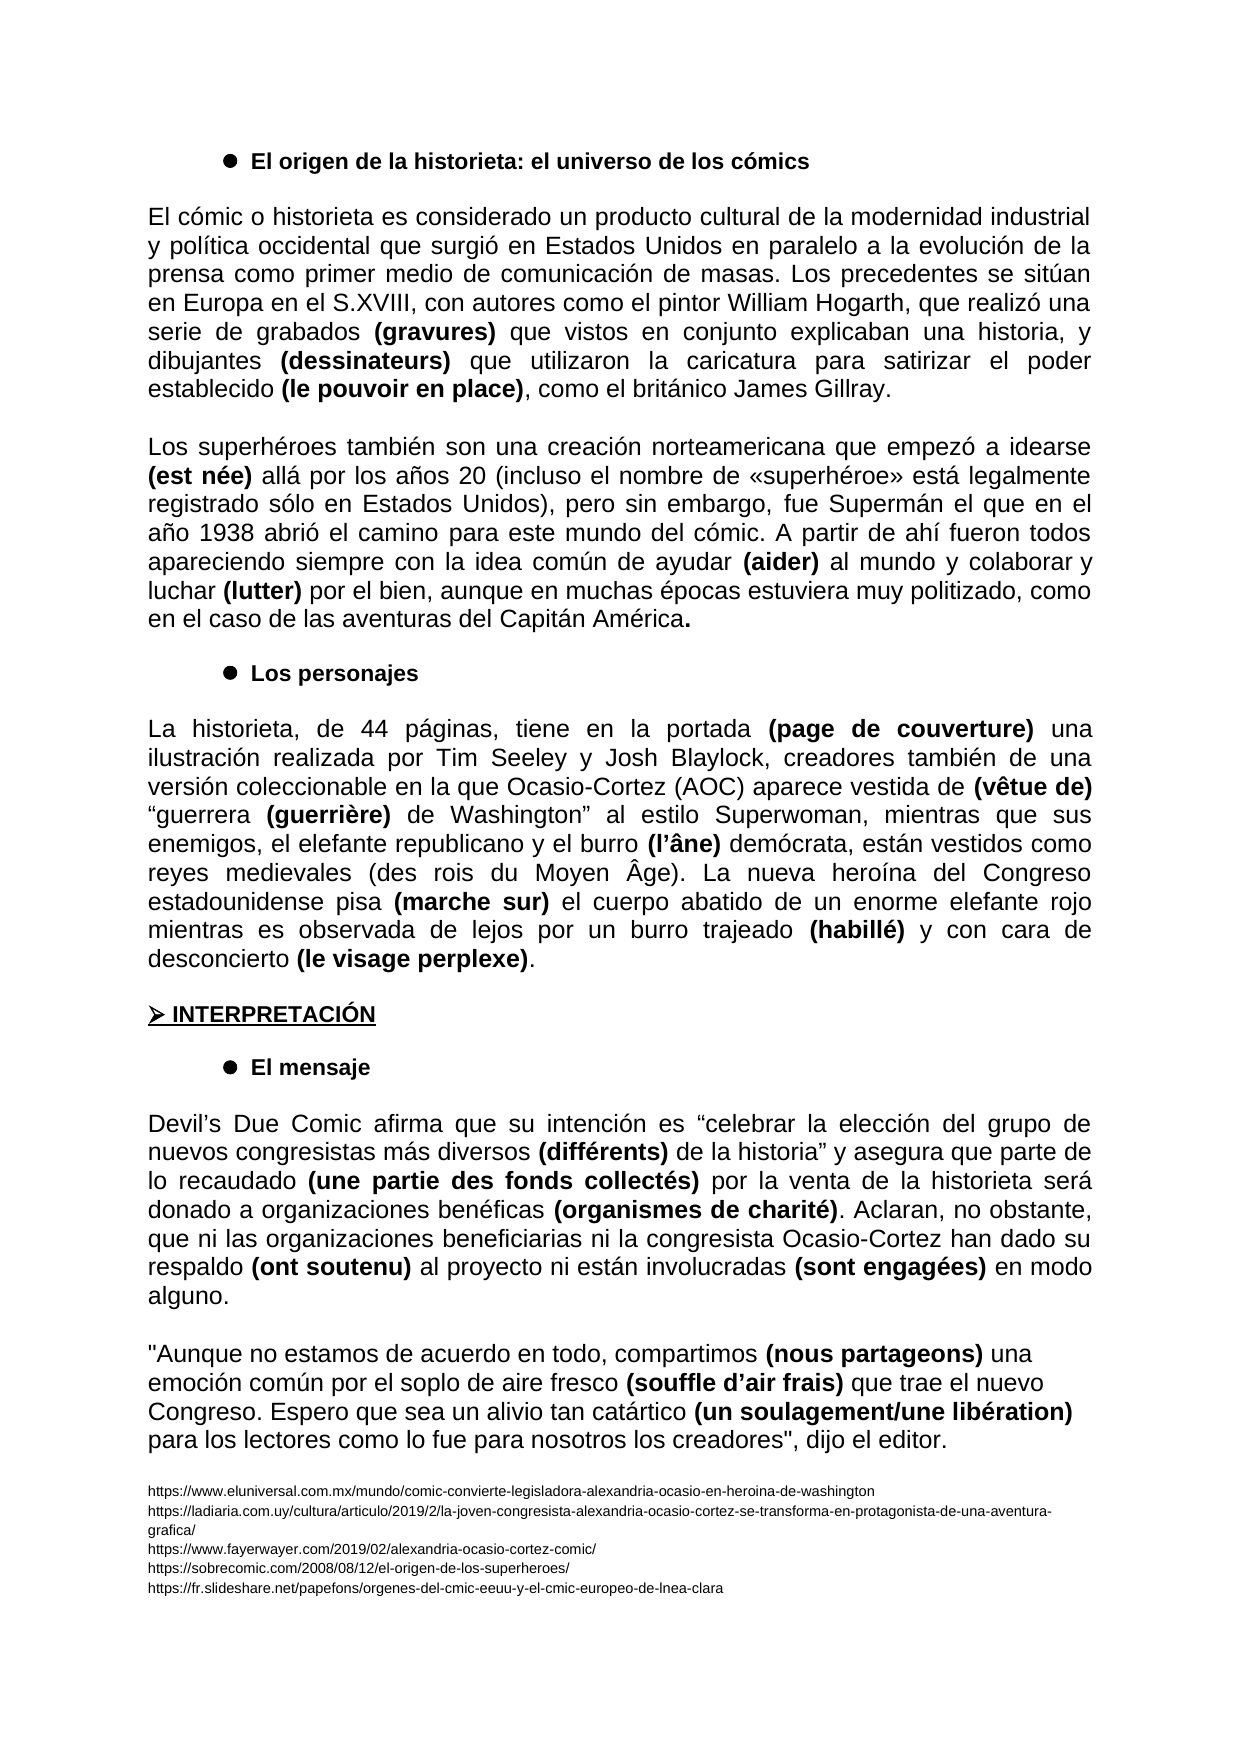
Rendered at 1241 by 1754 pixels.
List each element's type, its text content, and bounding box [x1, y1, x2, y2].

text El mensaje [148, 1054, 1093, 1081]
text La historieta, de 44 páginas, tiene en la portada (page de couverture) una ilustración realizada por Tim Seeley y Josh Blaylock, creadores también de una versión coleccionable en la que Ocasio-Cortez (AOC) aparece vestida de (vêtue de) “guerrera (guerrière) de Washington” al estilo Superwoman, mientras que sus enemigos, el elefante republicano y el burro (l’âne) demócrata, están vestidos como reyes medievales (des rois du Moyen Âge). La nueva heroína del Congreso estadounidense pisa (marche sur) el cuerpo abatido de un enorme elefante rojo mientras es observada de lejos por un burro trajeado (habillé) y con cara de desconcierto (le visage perplexe). [148, 714, 1093, 973]
text https://www.fayerwayer.com/2019/02/alexandria-ocasio-cortez-comic/ [148, 1541, 1093, 1558]
text "Aunque no estamos de acuerdo en todo, compartimos (nous partageons) una emoción común por el soplo de aire fresco (souffle d’air frais) que trae el nuevo Congreso. Espero que sea un alivio tan catártico (un soulagement/une libération) para los lectores como lo fue para nosotros los creadores", dijo el editor. [148, 1339, 1093, 1454]
text Los superhéroes también son una creación norteamericana que empezó a idearse (est née) allá por los años 20 (incluso el nombre de «superhéroe» está legalmente registrado sólo en Estados Unidos), pero sin embargo, fue Supermán el que en el año 1938 abrió el camino para este mundo del cómic. A partir de ahí fueron todos apareciendo siempre con la idea común de ayudar (aider) al mundo y colaborar y luchar (lutter) por el bien, aunque en muchas épocas estuviera muy politizado, como en el caso de las aventuras del Capitán América. [148, 432, 1093, 633]
text Los personajes [148, 659, 1093, 686]
text https://fr.slideshare.net/papefons/orgenes-del-cmic-eeuu-y-el-cmic-europeo-de-lnea-clara [148, 1579, 1093, 1596]
text https://www.eluniversal.com.mx/mundo/comic-convierte-legisladora-alexandria-ocasio-en-heroina-de-washington [148, 1483, 1093, 1500]
text El origen de la historieta: el universo de los cómics [148, 148, 1093, 174]
text https://sobrecomic.com/2008/08/12/el-origen-de-los-superheroes/ [148, 1560, 1093, 1577]
text Devil’s Due Comic afirma que su intención es “celebrar la elección del grupo de nuevos congresistas más diversos (différents) de la historia” y asegura que parte de lo recaudado (une partie des fonds collectés) por la venta de la historieta será donado a organizaciones benéficas (organismes de charité). Aclaran, no obstante, que ni las organizaciones beneficiarias ni la congresista Ocasio-Cortez han dado su respaldo (ont soutenu) al proyecto ni están involucradas (sont engagées) en modo alguno. [148, 1108, 1093, 1310]
text El cómic o historieta es considerado un producto cultural de la modernidad industrial y política occidental que surgió en Estados Unidos en paralelo a la evolución de la prensa como primer medio de comunicación de masas. Los precedentes se sitúan en Europa en el S.XVIII, con autores como el pintor William Hogarth, que realizó una serie de grabados (gravures) que vistos en conjunto explicaban una historia, y dibujantes (dessinateurs) que utilizaron la caricatura para satirizar el poder establecido (le pouvoir en place), como el británico James Gillray. [148, 202, 1093, 403]
text https://ladiaria.com.uy/cultura/articulo/2019/2/la-joven-congresista-alexandria-ocasio-cortez-se-transforma-en-protagonista-de-una-aventura-grafica/ [148, 1502, 1093, 1538]
text INTERPRETACIÓN [148, 1001, 1093, 1028]
